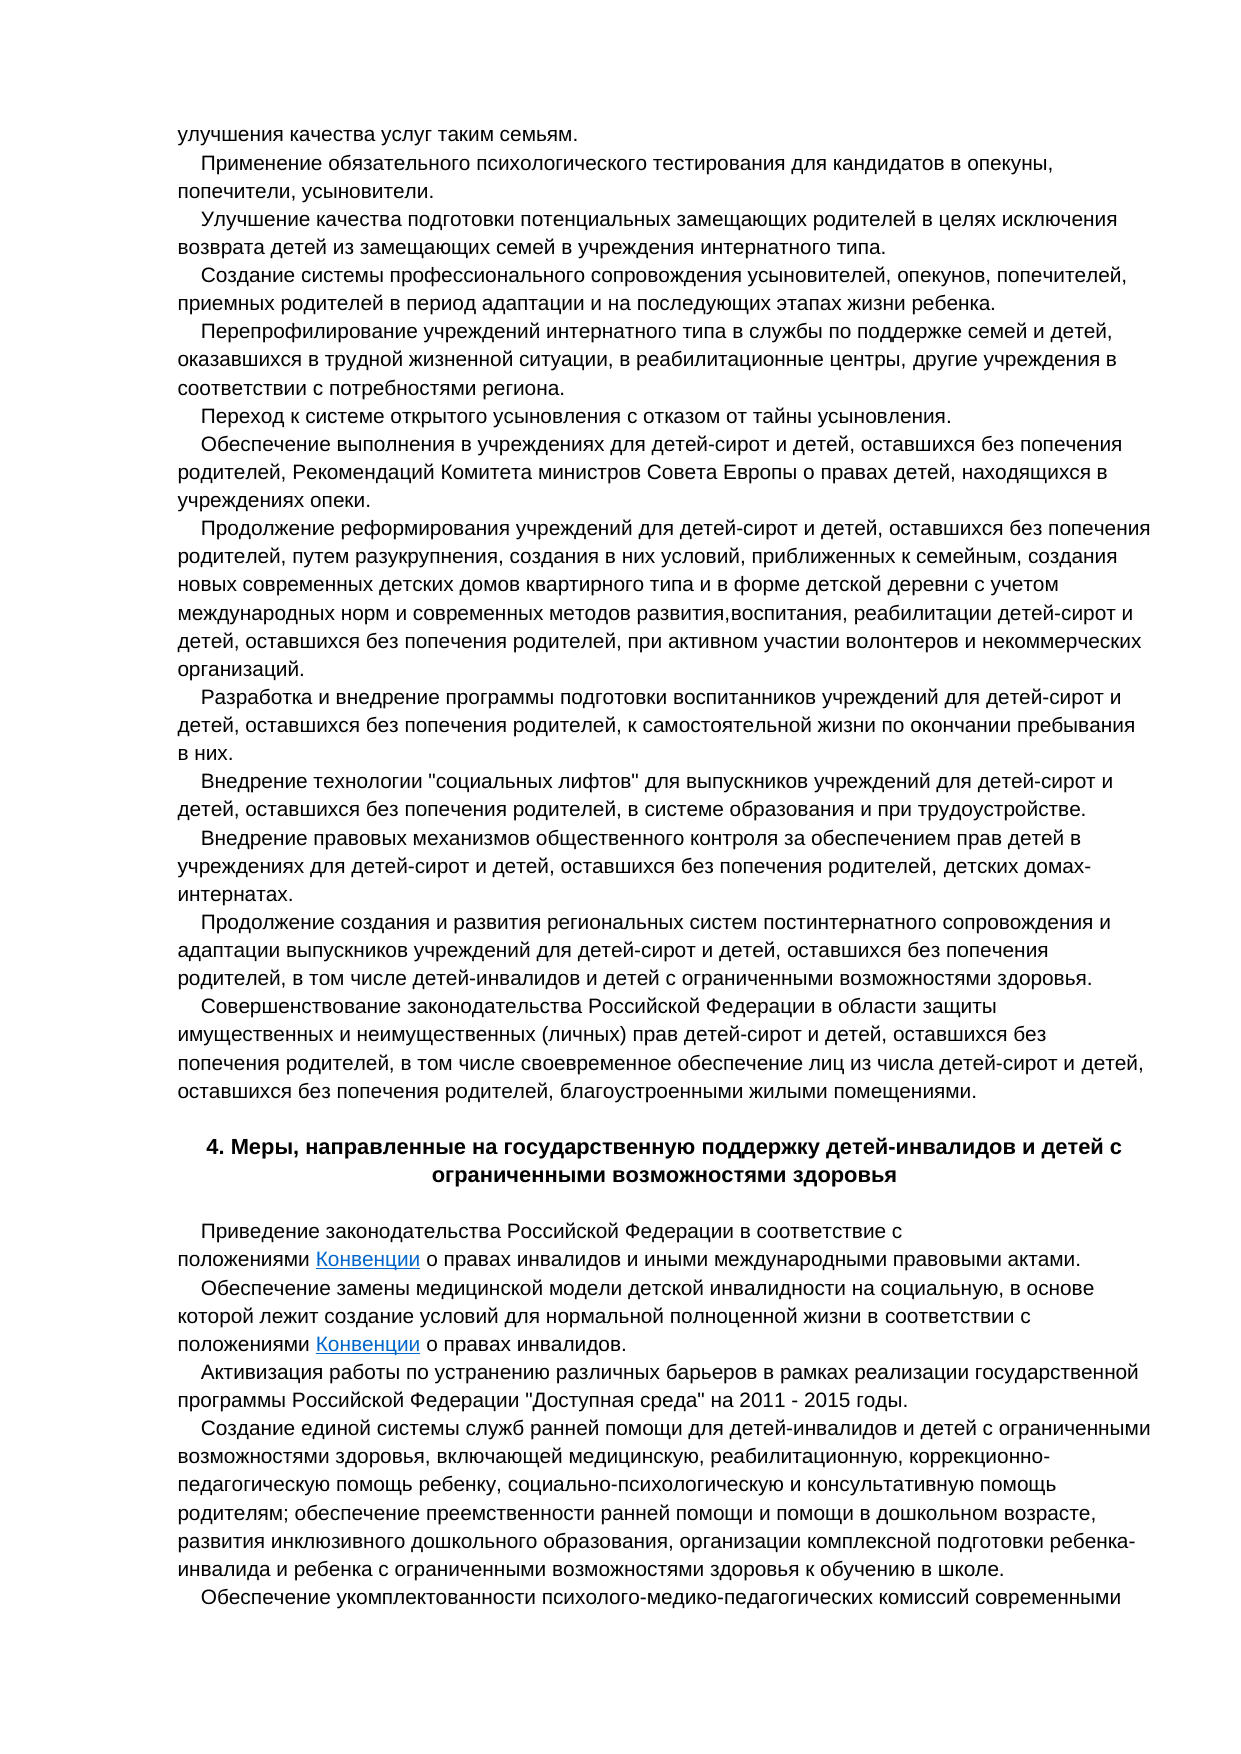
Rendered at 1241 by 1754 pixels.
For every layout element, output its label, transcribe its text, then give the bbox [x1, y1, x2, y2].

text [177, 1187, 1152, 1609]
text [177, 118, 1152, 1131]
text 4. Меры, направленные на государственную поддержку детей-инвалидов и детей с ограниченными возможностями здоровья [177, 1131, 1152, 1187]
